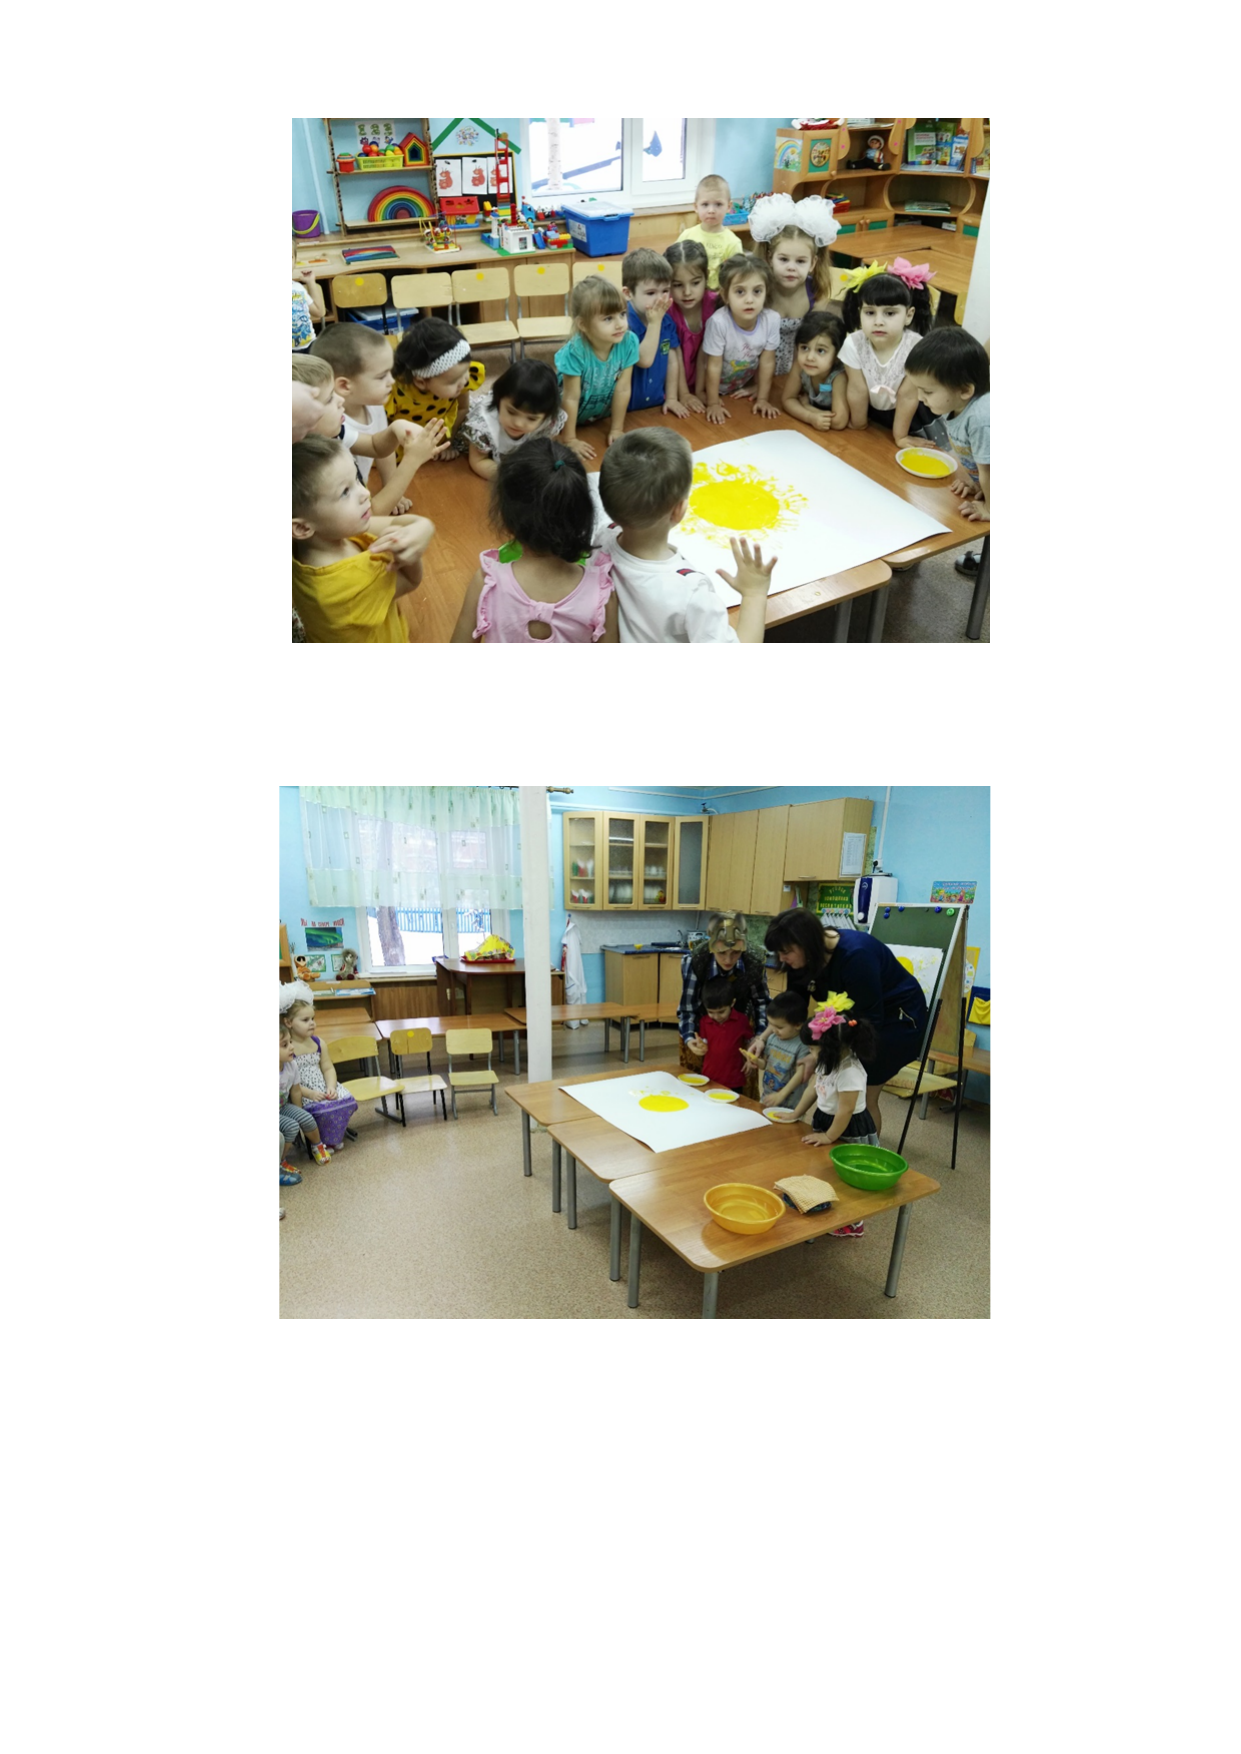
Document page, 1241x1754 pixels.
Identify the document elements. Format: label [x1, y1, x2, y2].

picture [292, 118, 990, 643]
picture [279, 786, 991, 1319]
